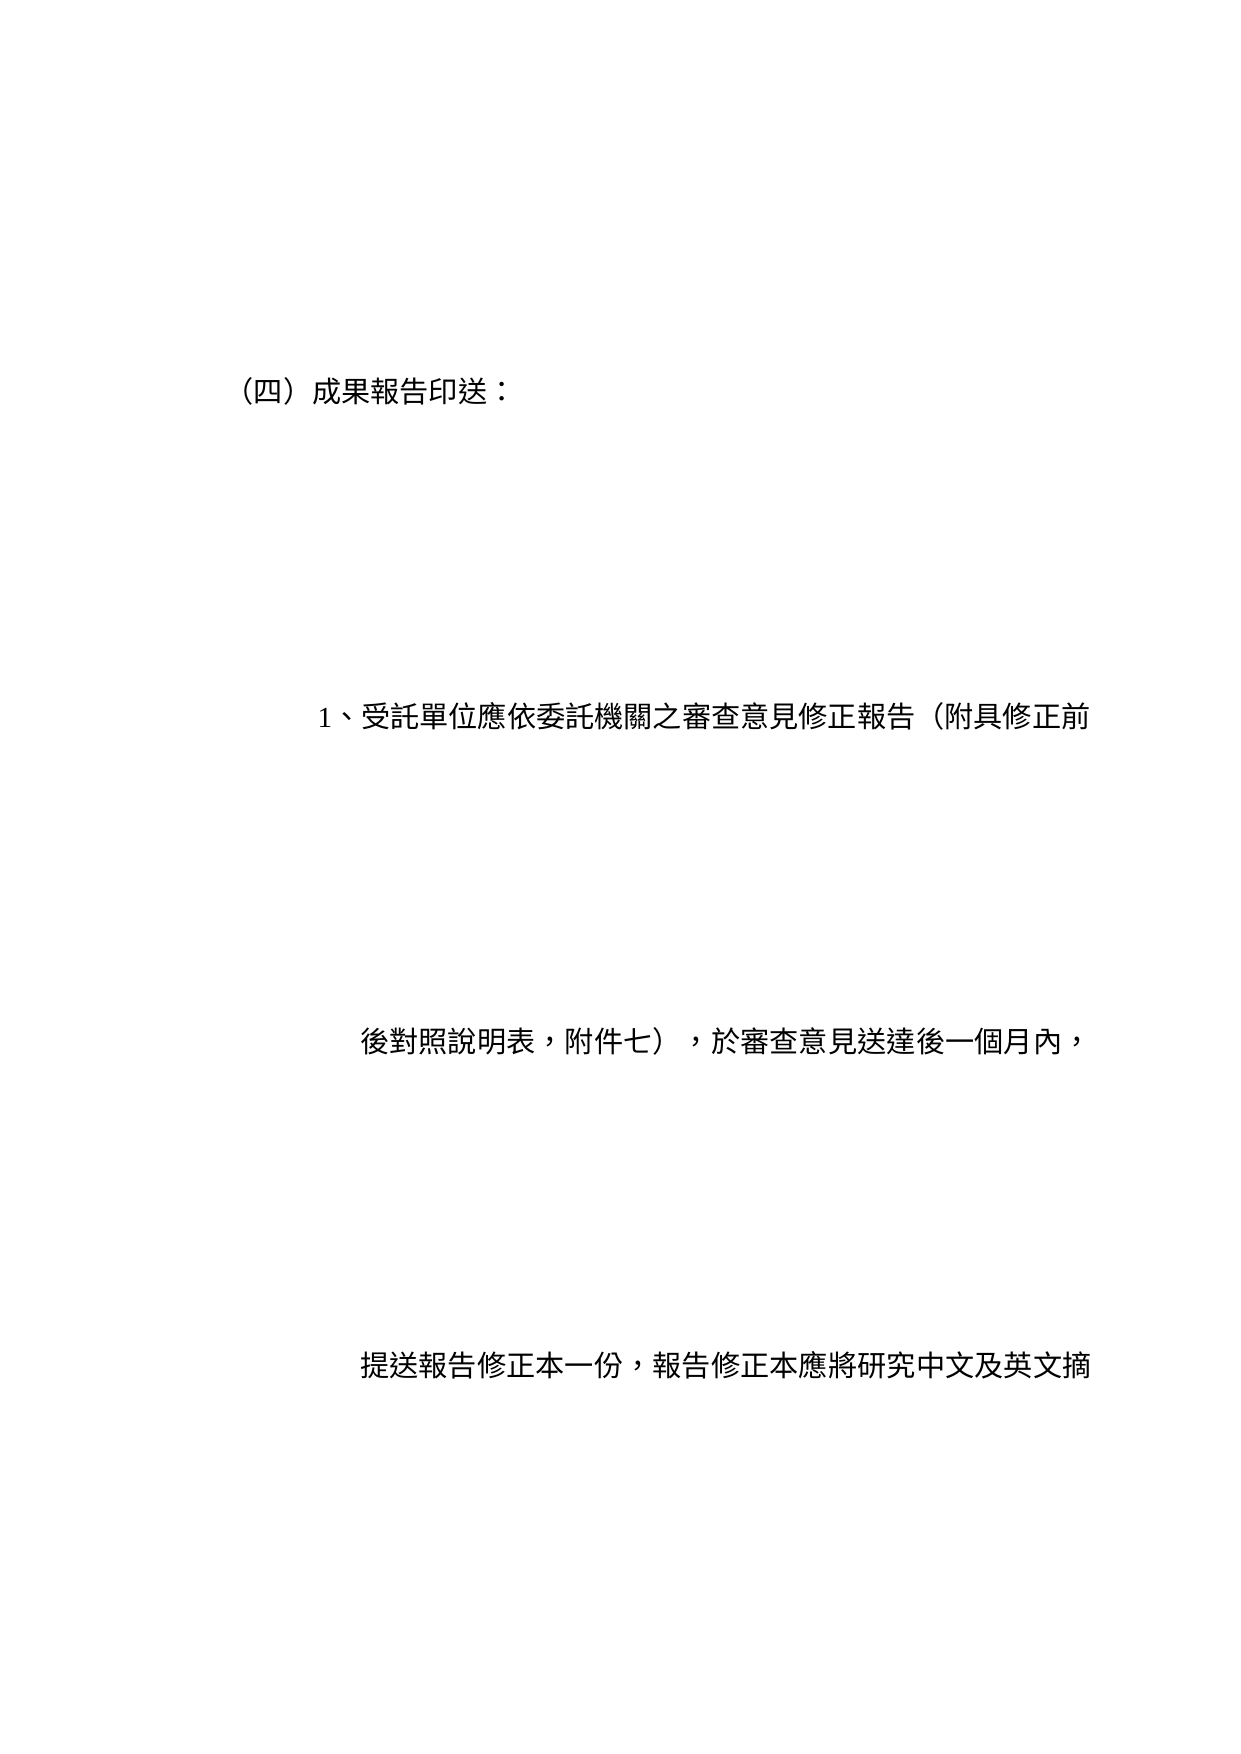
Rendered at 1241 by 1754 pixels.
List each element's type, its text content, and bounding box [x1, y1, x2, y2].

text （四）成果報告印送： [224, 227, 1092, 552]
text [317, 552, 1092, 1527]
